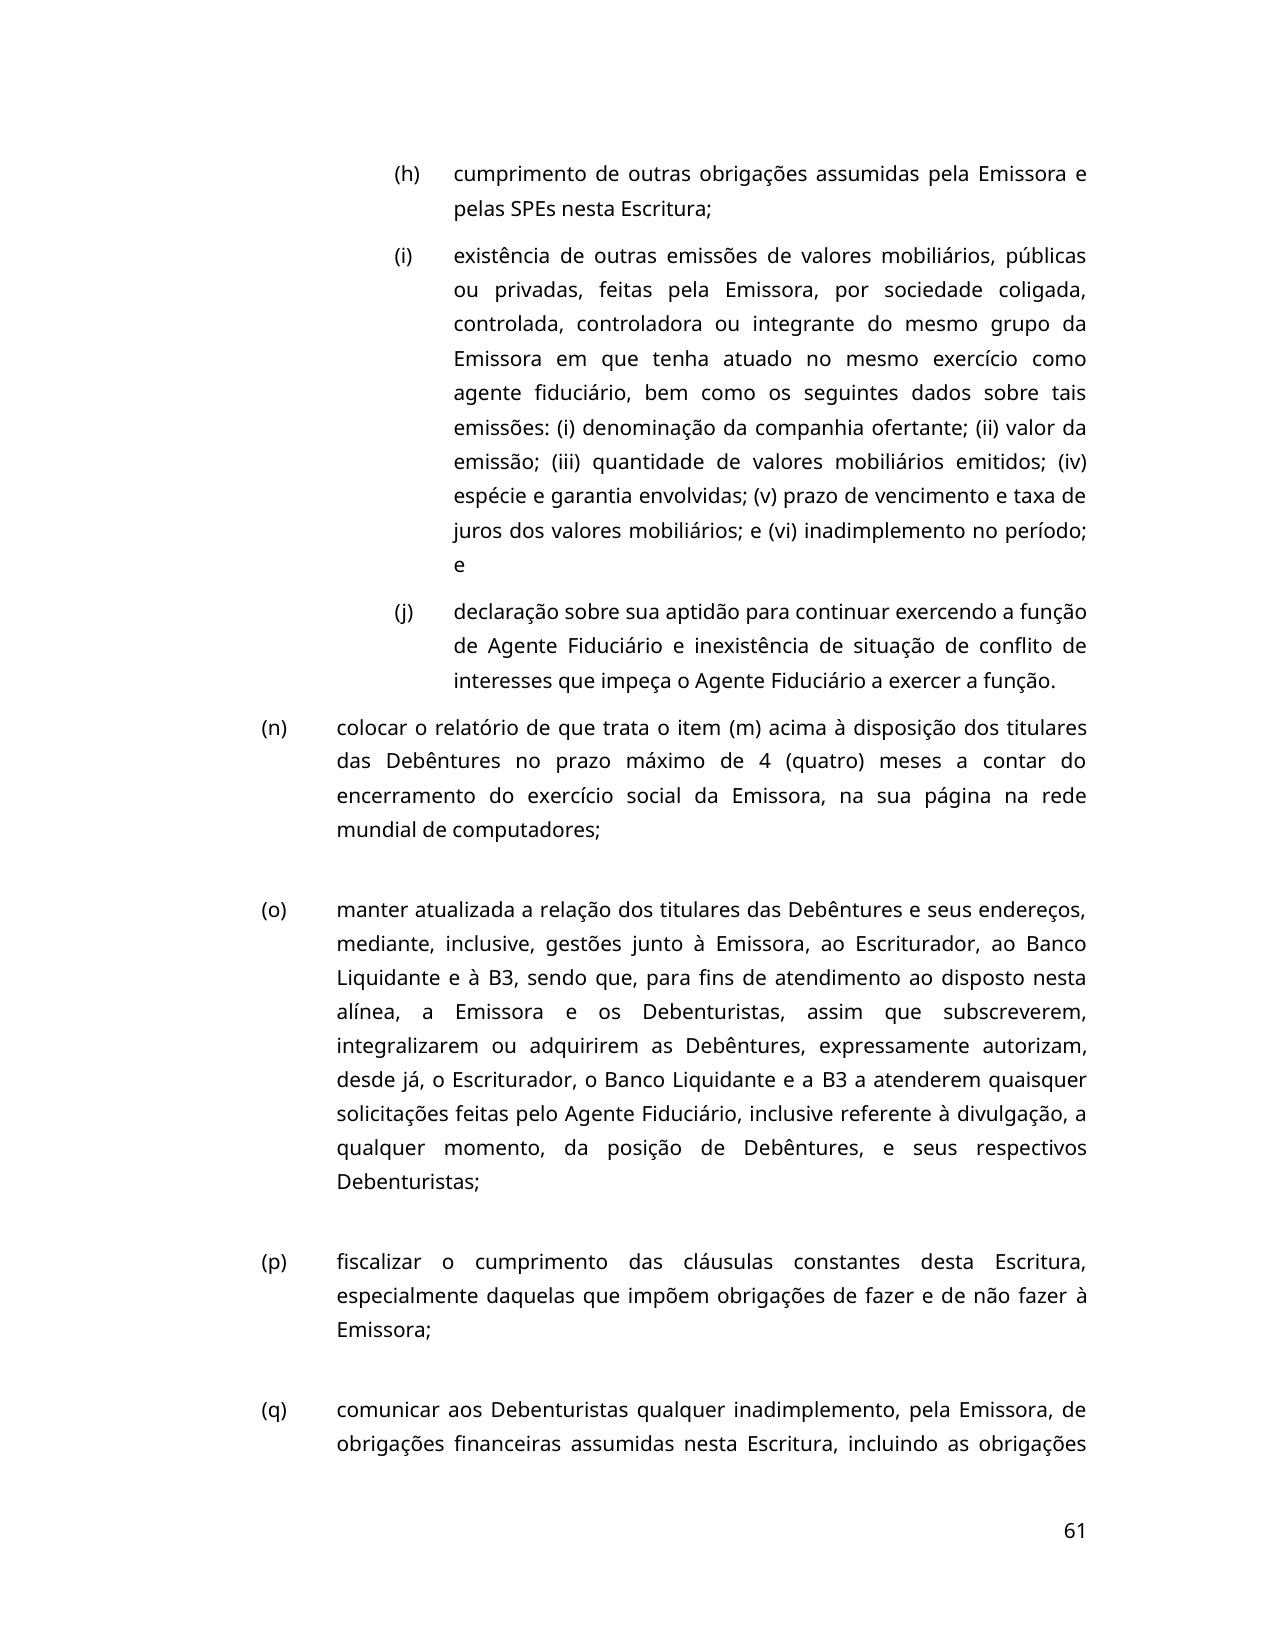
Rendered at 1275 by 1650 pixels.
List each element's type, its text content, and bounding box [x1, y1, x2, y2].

list declaração sobre sua aptidão para continuar exercendo a função de Agente Fiduciário e inexistência de situação de conflito de interesses que impeça o Agente Fiduciário a exercer a função. [394, 597, 1087, 694]
list fiscalizar o cumprimento das cláusulas constantes desta Escritura, especialmente daquelas que impõem obrigações de fazer e de não fazer à Emissora; [261, 1247, 1087, 1344]
list colocar o relatório de que trata o item ‎(m) acima à disposição dos titulares das Debêntures no prazo máximo de 4 (quatro) meses a contar do encerramento do exercício social da Emissora, na sua página na rede mundial de computadores; [261, 713, 1087, 843]
list cumprimento de outras obrigações assumidas pela Emissora e pelas SPEs nesta Escritura; [394, 159, 1087, 222]
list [261, 1395, 1087, 1458]
list manter atualizada a relação dos titulares das Debêntures e seus endereços, mediante, inclusive, gestões junto à Emissora, ao Escriturador, ao Banco Liquidante e à B3, sendo que, para fins de atendimento ao disposto nesta alínea, a Emissora e os Debenturistas, assim que subscreverem, integralizarem ou adquirirem as Debêntures, expressamente autorizam, desde já, o Escriturador, o Banco Liquidante e a B3 a atenderem quaisquer solicitações feitas pelo Agente Fiduciário, inclusive referente à divulgação, a qualquer momento, da posição de Debêntures, e seus respectivos Debenturistas; [261, 895, 1087, 1196]
list existência de outras emissões de valores mobiliários, públicas ou privadas, feitas pela Emissora, por sociedade coligada, controlada, controladora ou integrante do mesmo grupo da Emissora em que tenha atuado no mesmo exercício como agente fiduciário, bem como os seguintes dados sobre tais emissões: (i) denominação da companhia ofertante; (ii) valor da emissão; (iii) quantidade de valores mobiliários emitidos; (iv) espécie e garantia envolvidas; (v) prazo de vencimento e taxa de juros dos valores mobiliários; e (vi) inadimplemento no período; e [394, 241, 1087, 578]
